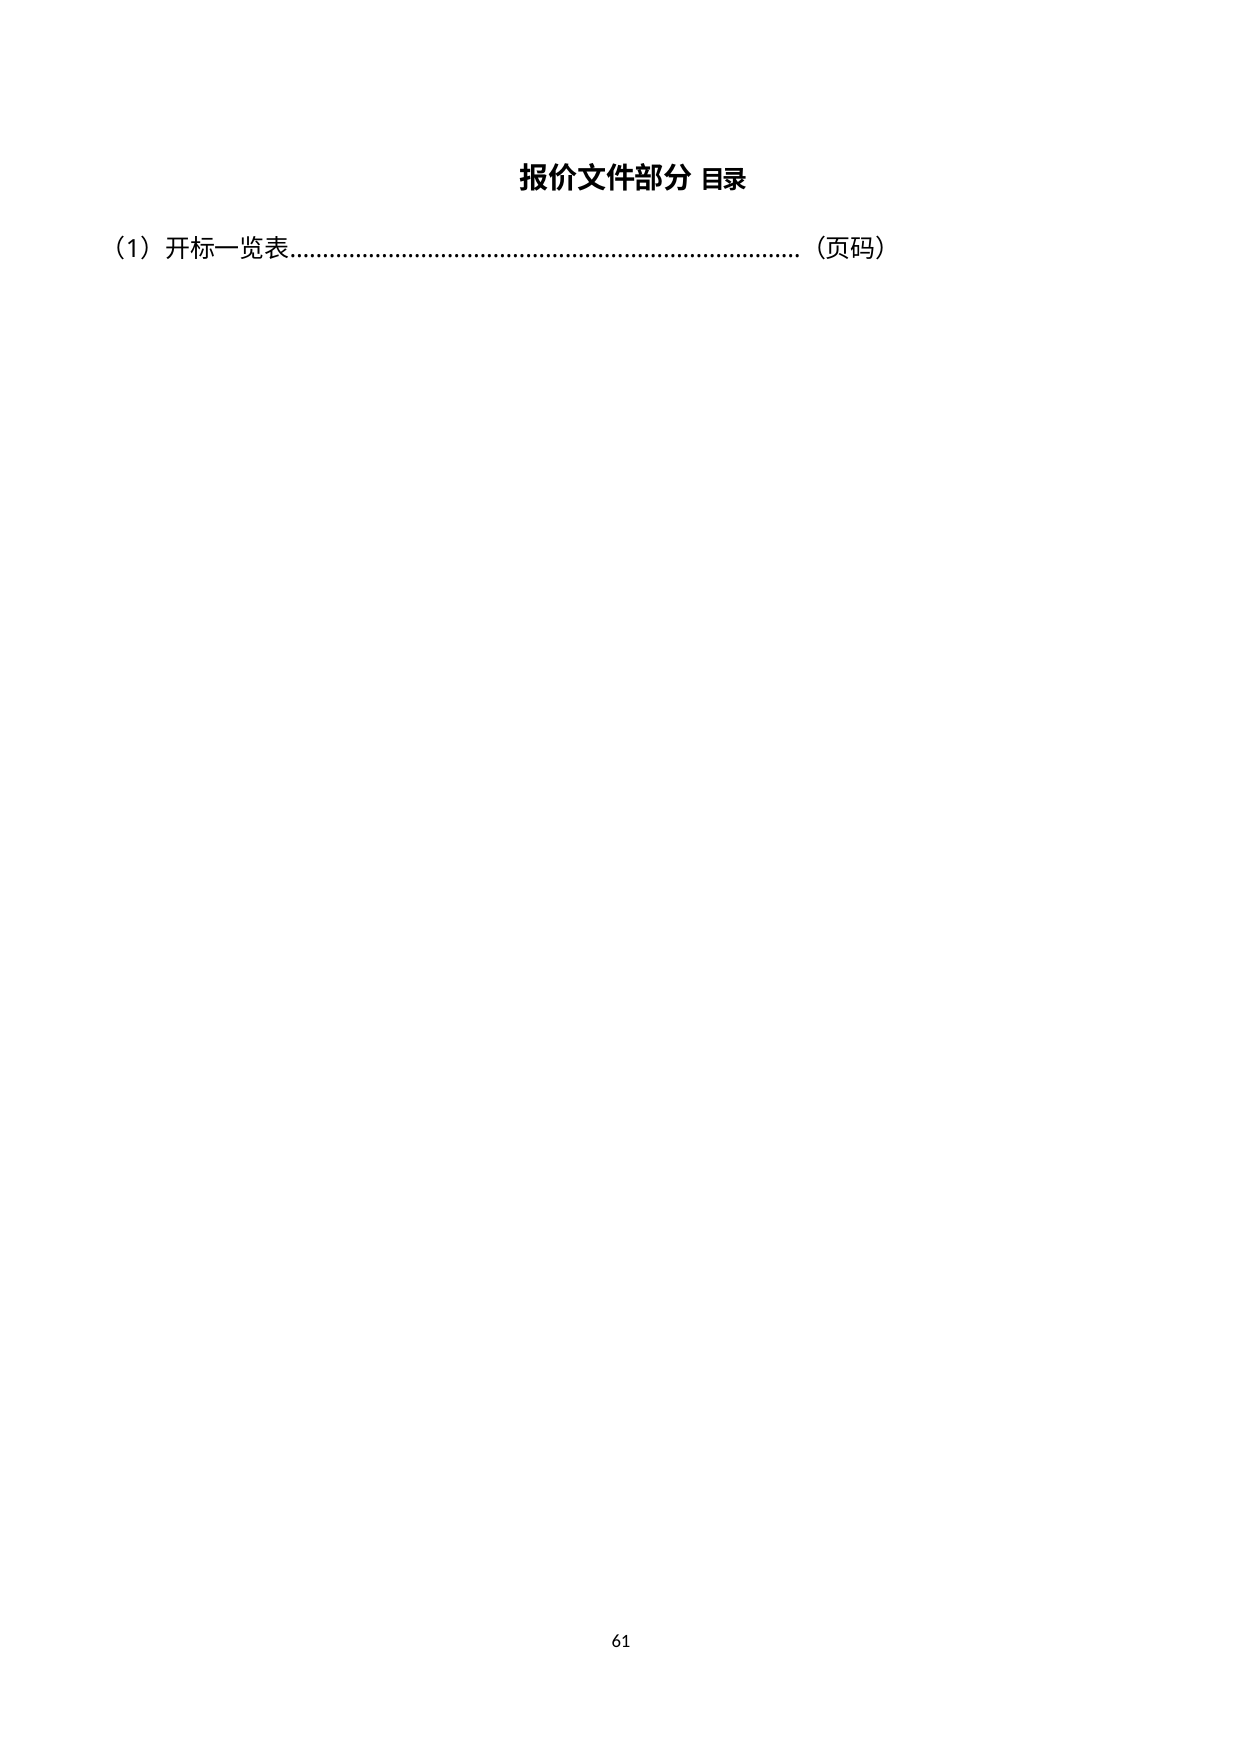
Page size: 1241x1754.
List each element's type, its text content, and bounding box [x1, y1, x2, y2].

text 报价文件部分 目录 [519, 158, 802, 197]
text （1）开标一览表……………………………………………………………………（页码） [101, 233, 1149, 264]
